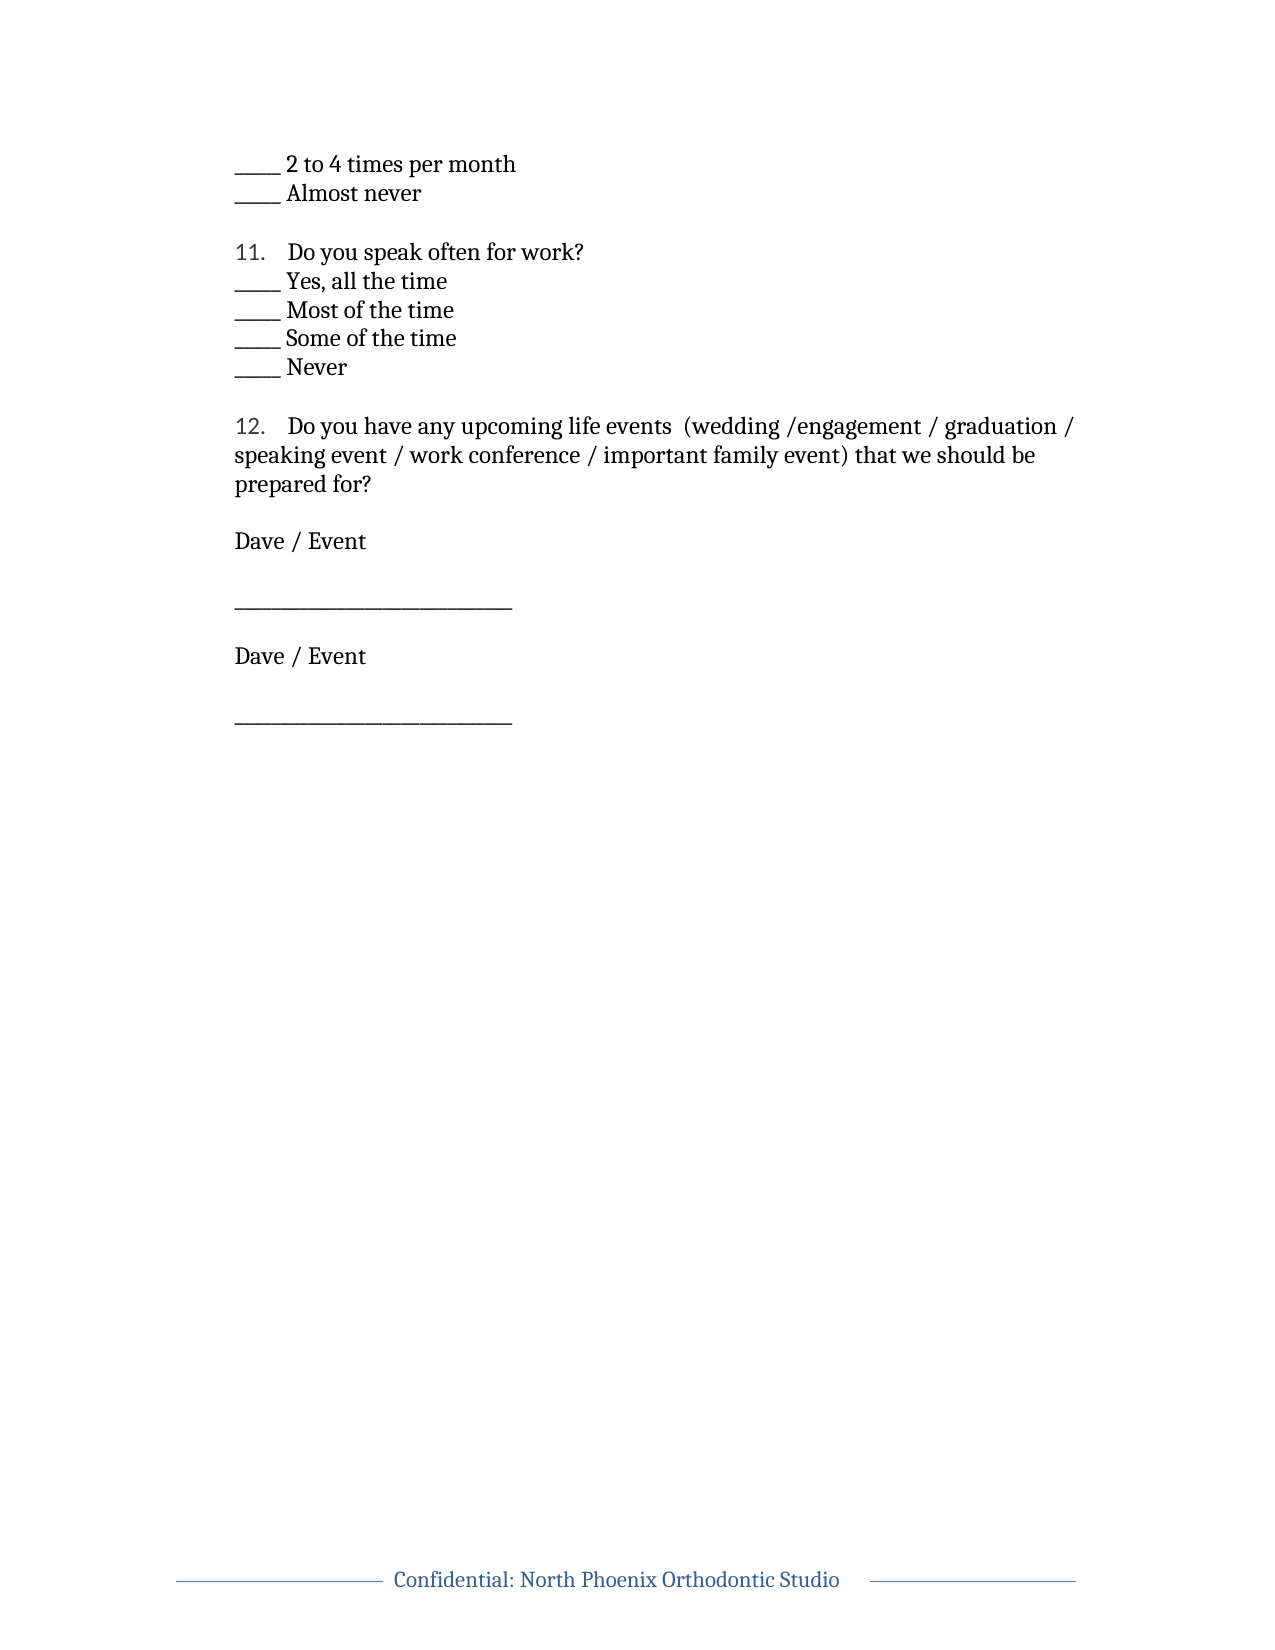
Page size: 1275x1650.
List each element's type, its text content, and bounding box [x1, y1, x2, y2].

list _____ Some of the time [234, 324, 1087, 353]
list ______________________________ [234, 585, 1087, 613]
list Dave / Event [234, 642, 1087, 671]
list _____ Almost never [234, 179, 1087, 207]
list _____ Yes, all the time [234, 267, 1087, 296]
list _____ 2 to 4 times per month [234, 150, 1087, 179]
list Do you have any upcoming life events (wedding /engagement / graduation / speaking event / work conference / important family event) that we should be prepared for? [234, 411, 1087, 498]
list _____ Most of the time [234, 296, 1087, 324]
list ______________________________ [234, 700, 1087, 728]
list Do you speak often for work? [234, 236, 1087, 267]
list _____ Never [234, 353, 1087, 382]
list Dave / Event [234, 527, 1087, 556]
